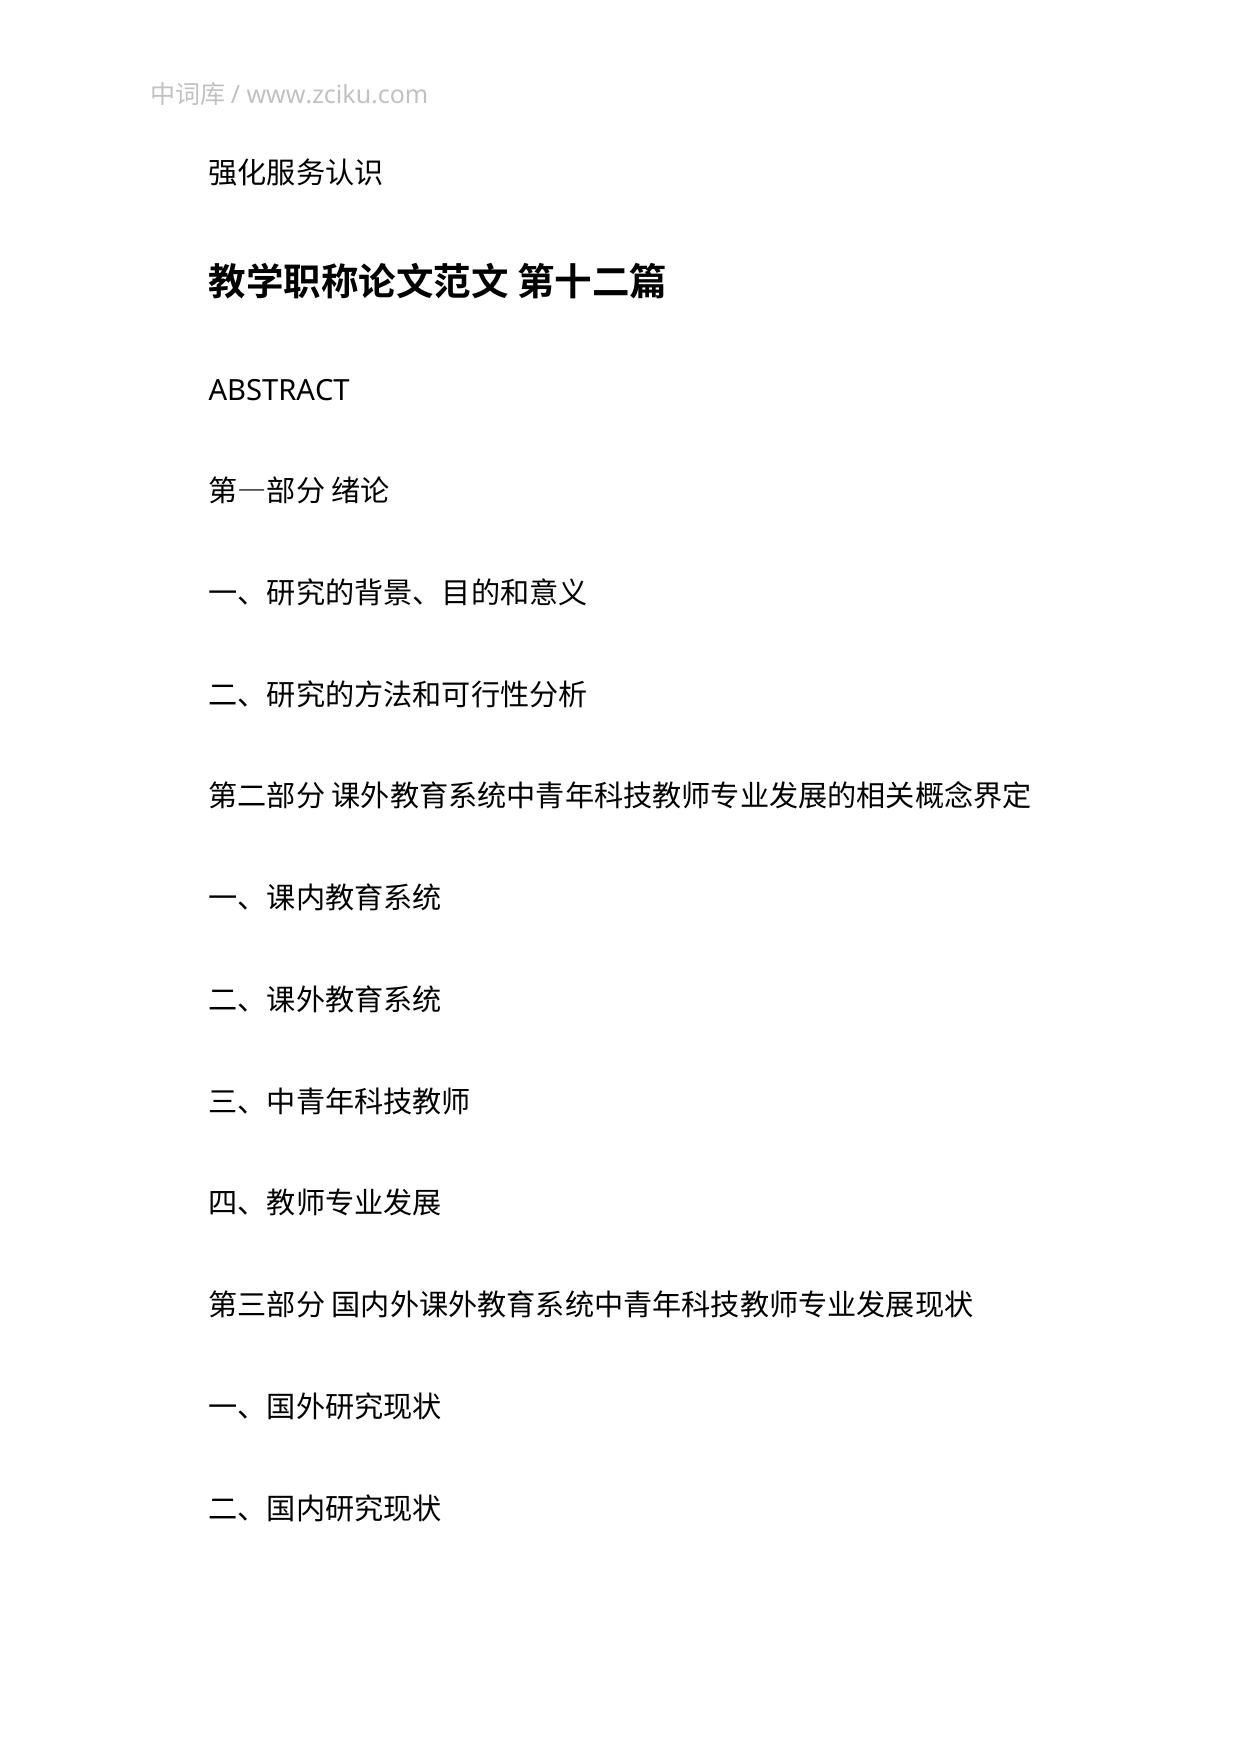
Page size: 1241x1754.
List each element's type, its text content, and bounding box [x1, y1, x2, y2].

text 一、国外研究现状 [150, 1383, 1090, 1426]
text ABSTRACT [150, 369, 1090, 409]
text 一、课内教育系统 [150, 875, 1090, 917]
text 二、研究的方法和可行性分析 [150, 671, 1090, 713]
text 第—部分 绪论 [150, 468, 1090, 510]
text 四、教师专业发展 [150, 1180, 1090, 1222]
text 第三部分 国内外课外教育系统中青年科技教师专业发展现状 [150, 1282, 1090, 1324]
text 教学职称论文范文 第十二篇 [150, 252, 1090, 306]
text 一、研究的背景、目的和意义 [150, 569, 1090, 612]
text 三、中青年科技教师 [150, 1078, 1090, 1121]
text 强化服务认识 [150, 150, 1090, 192]
text 第二部分 课外教育系统中青年科技教师专业发展的相关概念界定 [150, 773, 1090, 815]
text 二、国内研究现状 [150, 1485, 1090, 1528]
text 二、课外教育系统 [150, 976, 1090, 1019]
